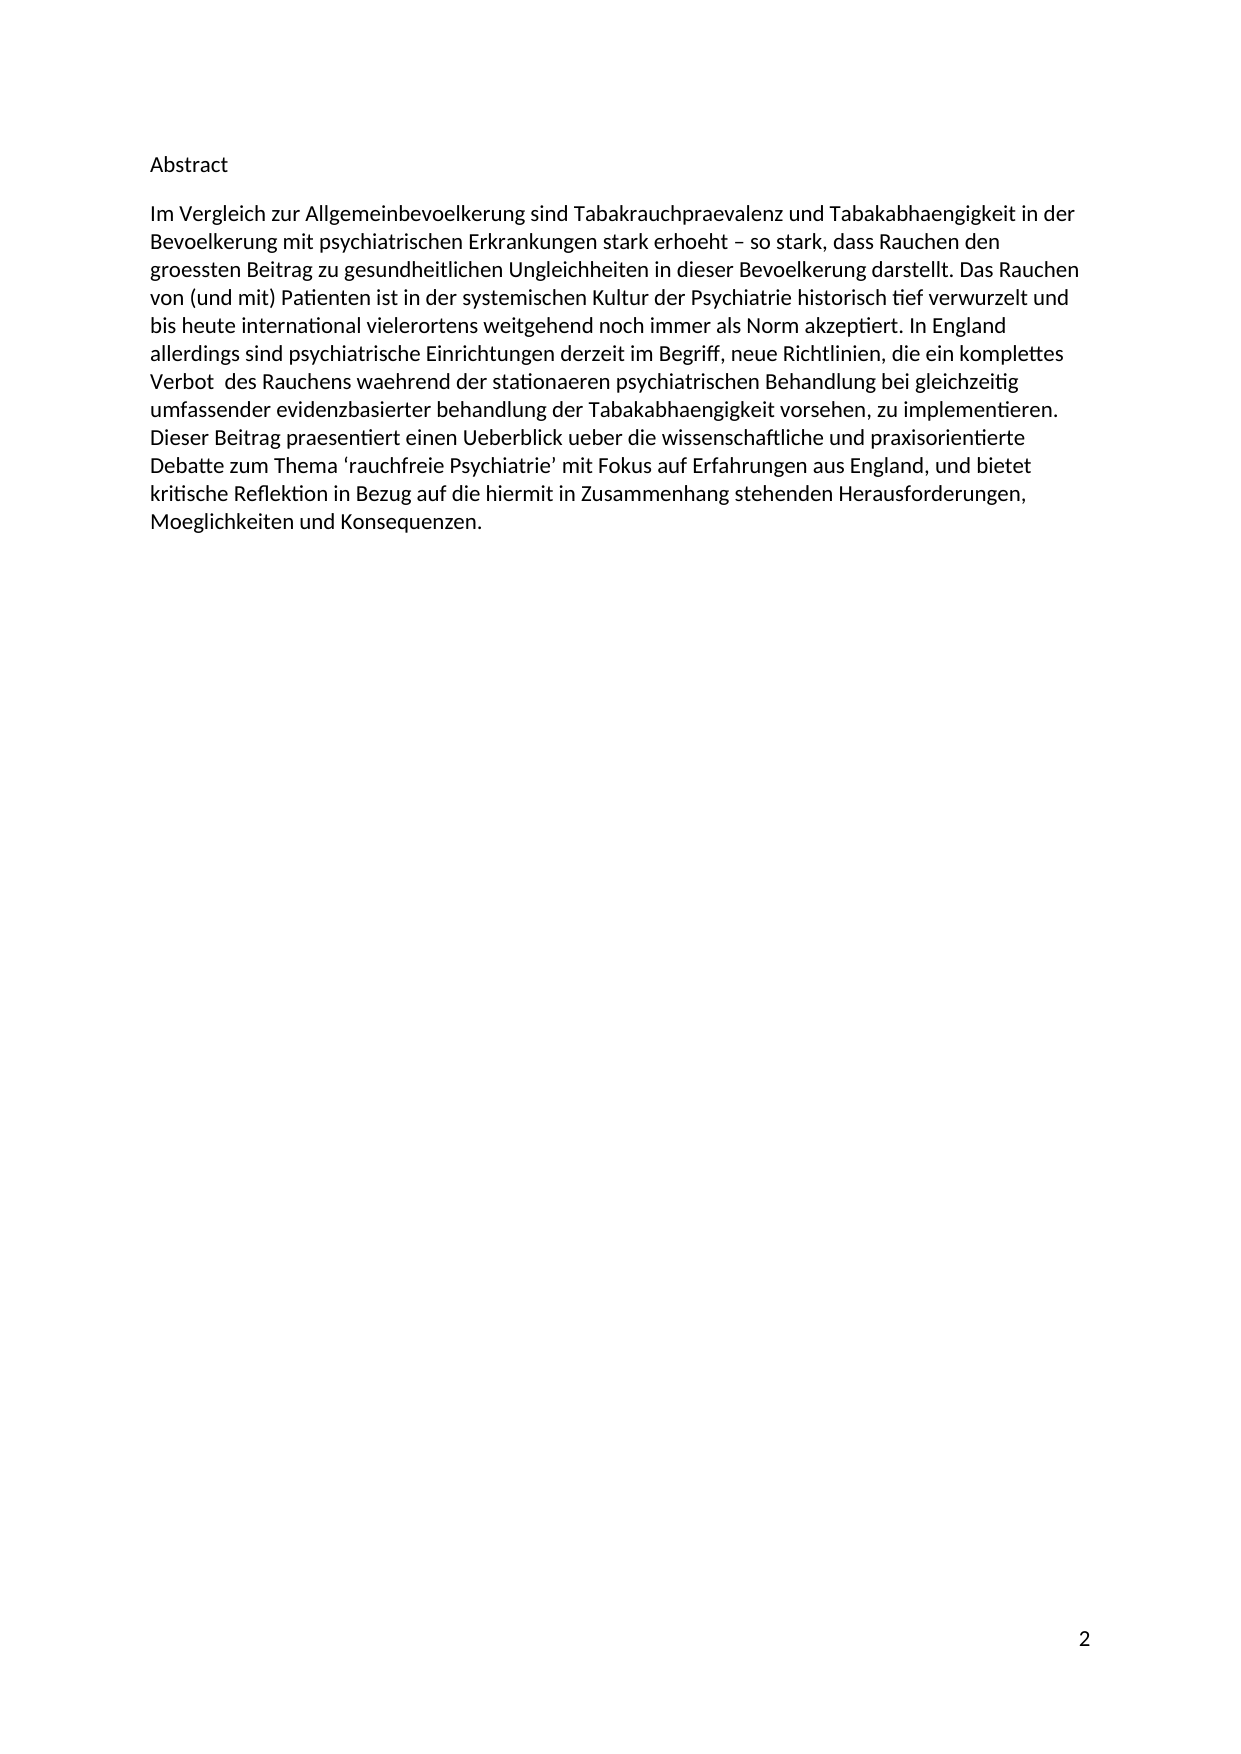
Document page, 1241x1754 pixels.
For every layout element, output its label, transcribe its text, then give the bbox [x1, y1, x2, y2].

text Abstract [150, 150, 1090, 178]
text Im Vergleich zur Allgemeinbevoelkerung sind Tabakrauchpraevalenz und Tabakabhaengigkeit in der Bevoelkerung mit psychiatrischen Erkrankungen stark erhoeht – so stark, dass Rauchen den groessten Beitrag zu gesundheitlichen Ungleichheiten in dieser Bevoelkerung darstellt. Das Rauchen von (und mit) Patienten ist in der systemischen Kultur der Psychiatrie historisch tief verwurzelt und bis heute international vielerortens weitgehend noch immer als Norm akzeptiert. In England allerdings sind psychiatrische Einrichtungen derzeit im Begriff, neue Richtlinien, die ein komplettes Verbot des Rauchens waehrend der stationaeren psychiatrischen Behandlung bei gleichzeitig umfassender evidenzbasierter behandlung der Tabakabhaengigkeit vorsehen, zu implementieren. Dieser Beitrag praesentiert einen Ueberblick ueber die wissenschaftliche und praxisorientierte Debatte zum Thema ‘rauchfreie Psychiatrie’ mit Fokus auf Erfahrungen aus England, und bietet kritische Reflektion in Bezug auf die hiermit in Zusammenhang stehenden Herausforderungen, Moeglichkeiten und Konsequenzen. [150, 199, 1090, 535]
